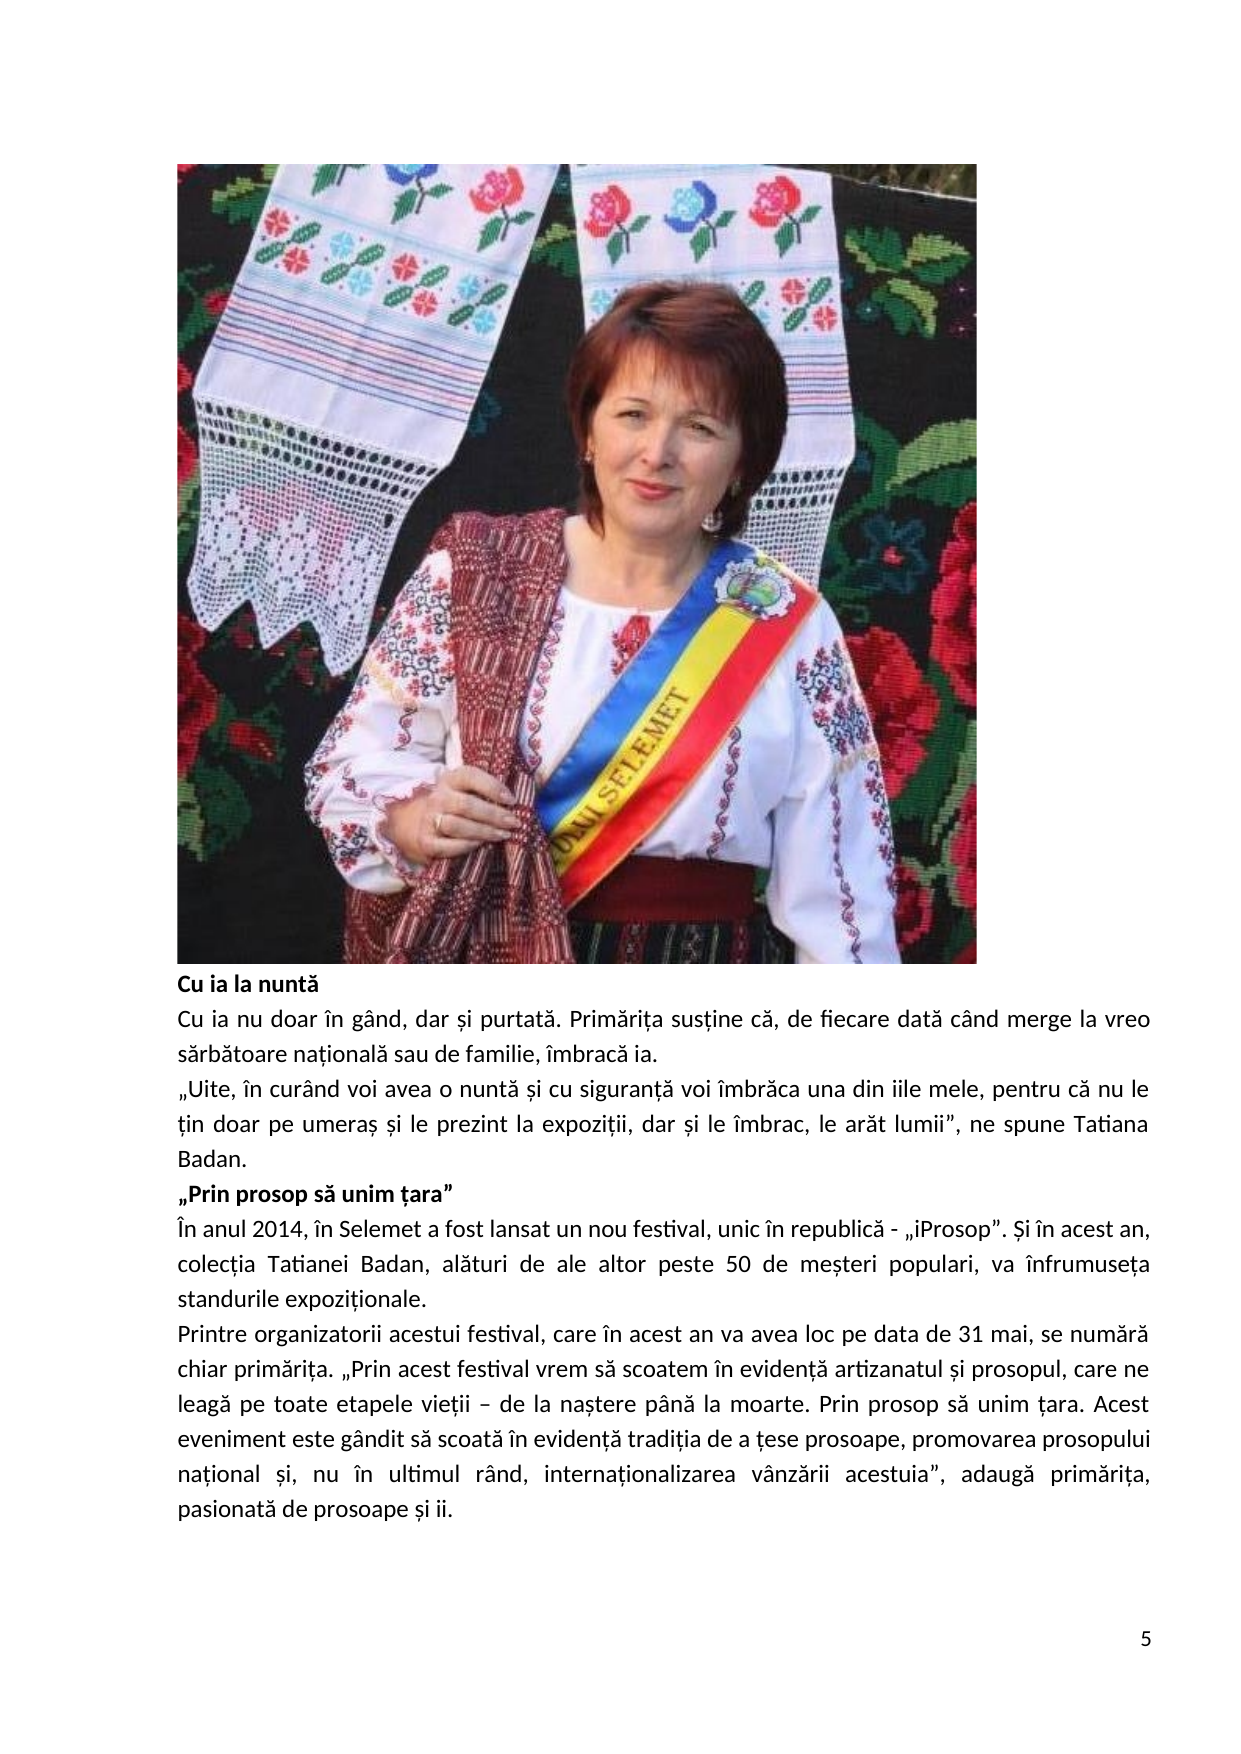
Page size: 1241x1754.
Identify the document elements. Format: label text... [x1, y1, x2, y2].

text „Prin prosop să unim țara” [177, 1178, 1152, 1209]
text Cu ia la nuntă [177, 968, 1152, 999]
text Printre organizatorii acestui festival, care în acest an va avea loc pe data de 31 mai, se numără chiar primărița. „Prin acest festival vrem să scoatem în evidență artizanatul și prosopul, care ne leagă pe toate etapele vieții – de la naștere până la moarte. Prin prosop să unim țara. Acest eveniment este gândit să scoată în evidență tradiția de a țese prosoape, promovarea prosopului național și, nu în ultimul rând, internaționalizarea vânzării acestuia”, adaugă primărița, pasionată de prosoape și ii. [177, 1318, 1152, 1524]
text În anul 2014, în Selemet a fost lansat un nou festival, unic în republică - „iProsop”. Și în acest an, colecția Tatianei Badan, alături de ale altor peste 50 de meșteri populari, va înfrumuseța standurile expoziționale. [177, 1213, 1152, 1314]
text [177, 130, 1152, 964]
text „Uite, în curând voi avea o nuntă și cu siguranță voi îmbrăca una din iile mele, pentru că nu le țin doar pe umeraș și le prezint la expoziții, dar și le îmbrac, le arăt lumii”, ne spune Tatiana Badan. [177, 1073, 1152, 1174]
picture [177, 164, 977, 964]
text Cu ia nu doar în gând, dar și purtată. Primărița susține că, de fiecare dată când merge la vreo sărbătoare națională sau de familie, îmbracă ia. [177, 1003, 1152, 1069]
